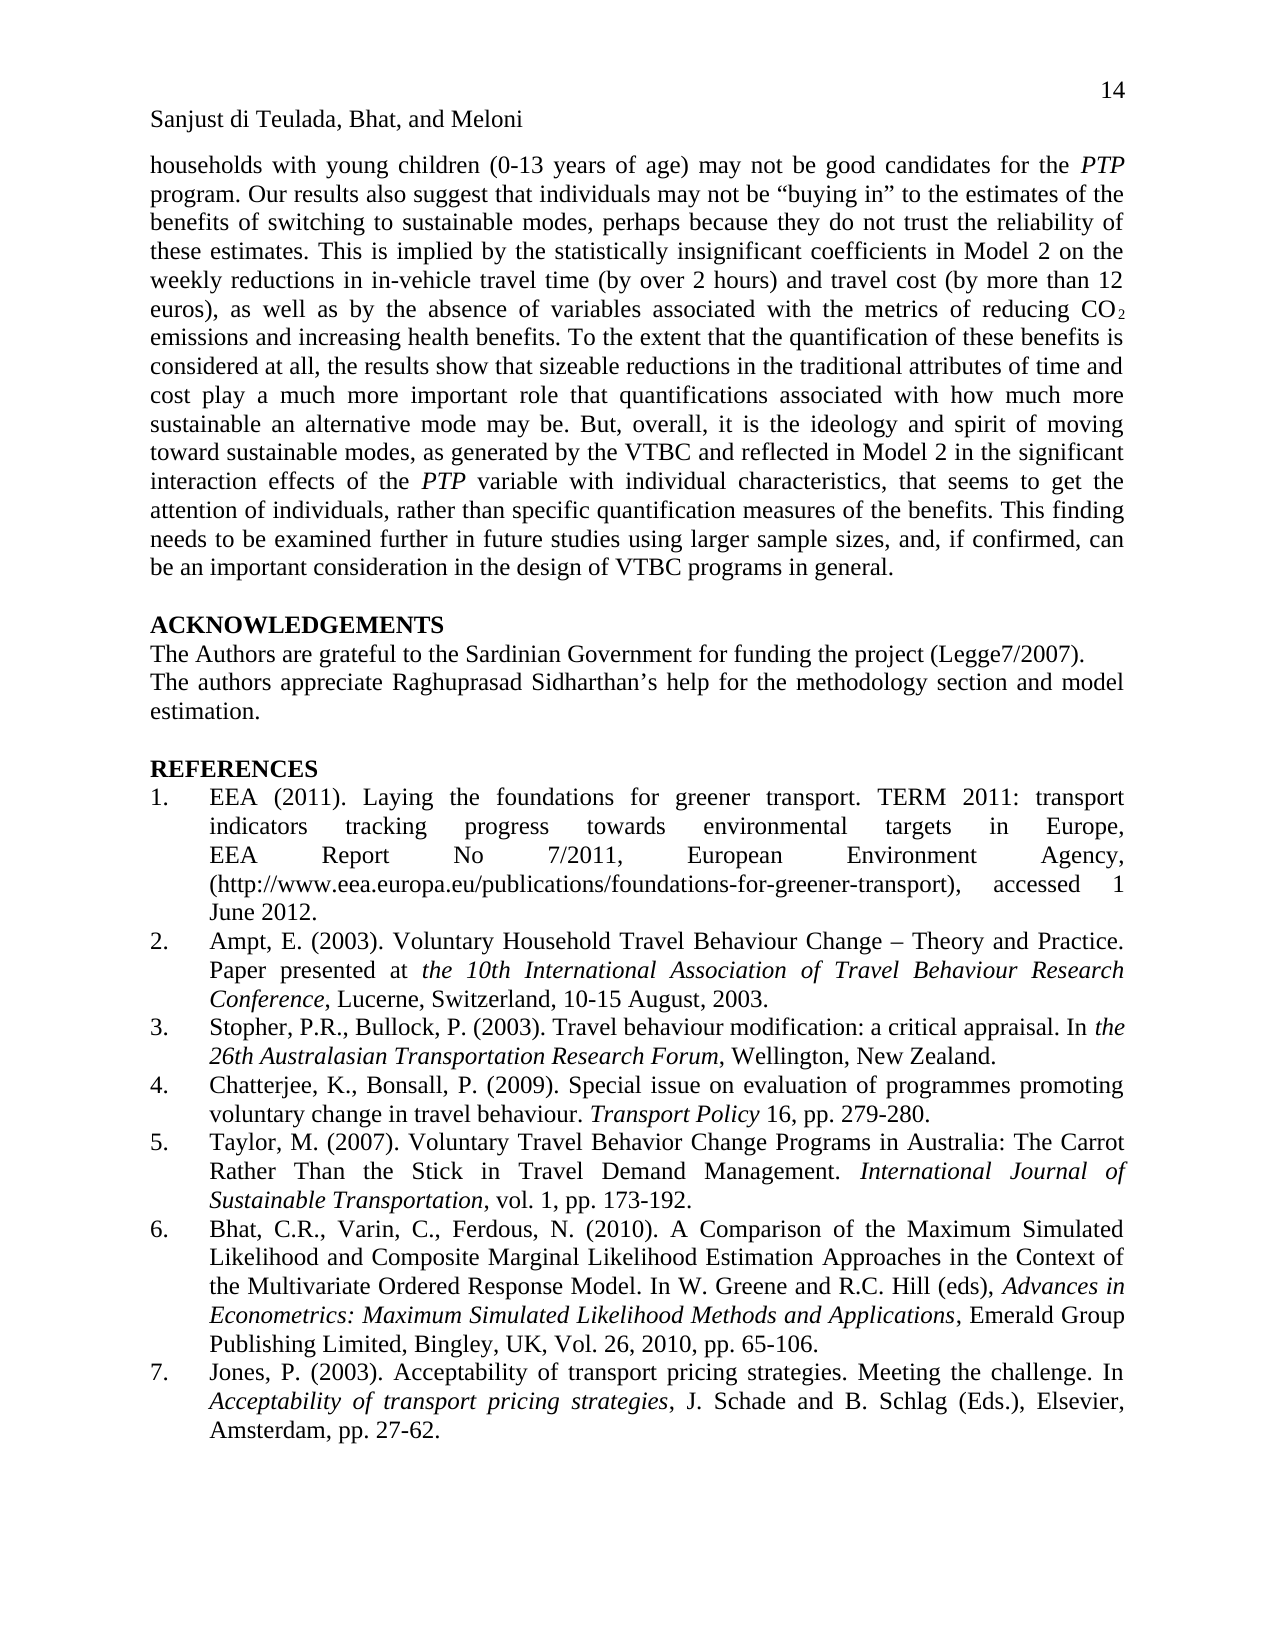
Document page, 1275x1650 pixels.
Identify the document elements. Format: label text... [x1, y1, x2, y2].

list Taylor, M. (2007). Voluntary Travel Behavior Change Programs in Australia: The Carrot Rather Than the Stick in Travel Demand Management. International Journal of Sustainable Transportation, vol. 1, pp. 173-192. [150, 1127, 1125, 1214]
list Ampt, E. (2003). Voluntary Household Travel Behaviour Change – Theory and Practice. Paper presented at the 10th International Association of Travel Behaviour Research Conference, Lucerne, Switzerland, 10-15 August, 2003. [150, 926, 1125, 1012]
text The Authors are grateful to the Sardinian Government for funding the project (Legge7/2007). [150, 639, 1125, 667]
list EEA (2011). Laying the foundations for greener transport. TERM 2011: transport indicators tracking progress towards environmental targets in Europe, EEA Report No 7/2011, European Environment Agency, (http://www.eea.europa.eu/publications/foundations-for-greener-transport), accessed 1 June 2012. [150, 782, 1125, 926]
list Chatterjee, K., Bonsall, P. (2009). Special issue on evaluation of programmes promoting voluntary change in travel behaviour. Transport Policy 16, pp. 279-280. [150, 1070, 1125, 1127]
text ACKNOWLEDGEMENTS [150, 610, 1125, 639]
text REFERENCES [150, 754, 1125, 782]
list Stopher, P.R., Bullock, P. (2003). Travel behaviour modification: a critical appraisal. In the 26th Australasian Transportation Research Forum, Wellington, New Zealand. [150, 1012, 1125, 1070]
list Bhat, C.R., Varin, C., Ferdous, N. (2010). A Comparison of the Maximum Simulated Likelihood and Composite Marginal Likelihood Estimation Approaches in the Context of the Multivariate Ordered Response Model. In W. Greene and R.C. Hill (eds), Advances in Econometrics: Maximum Simulated Likelihood Methods and Applications, Emerald Group Publishing Limited, Bingley, UK, Vol. 26, 2010, pp. 65-106. [150, 1214, 1125, 1357]
text The authors appreciate Raghuprasad Sidharthan’s help for the methodology section and model estimation. [150, 667, 1125, 725]
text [150, 150, 1125, 581]
list Jones, P. (2003). Acceptability of transport pricing strategies. Meeting the challenge. In Acceptability of transport pricing strategies, J. Schade and B. Schlag (Eds.), Elsevier, Amsterdam, pp. 27-62. [150, 1357, 1125, 1444]
